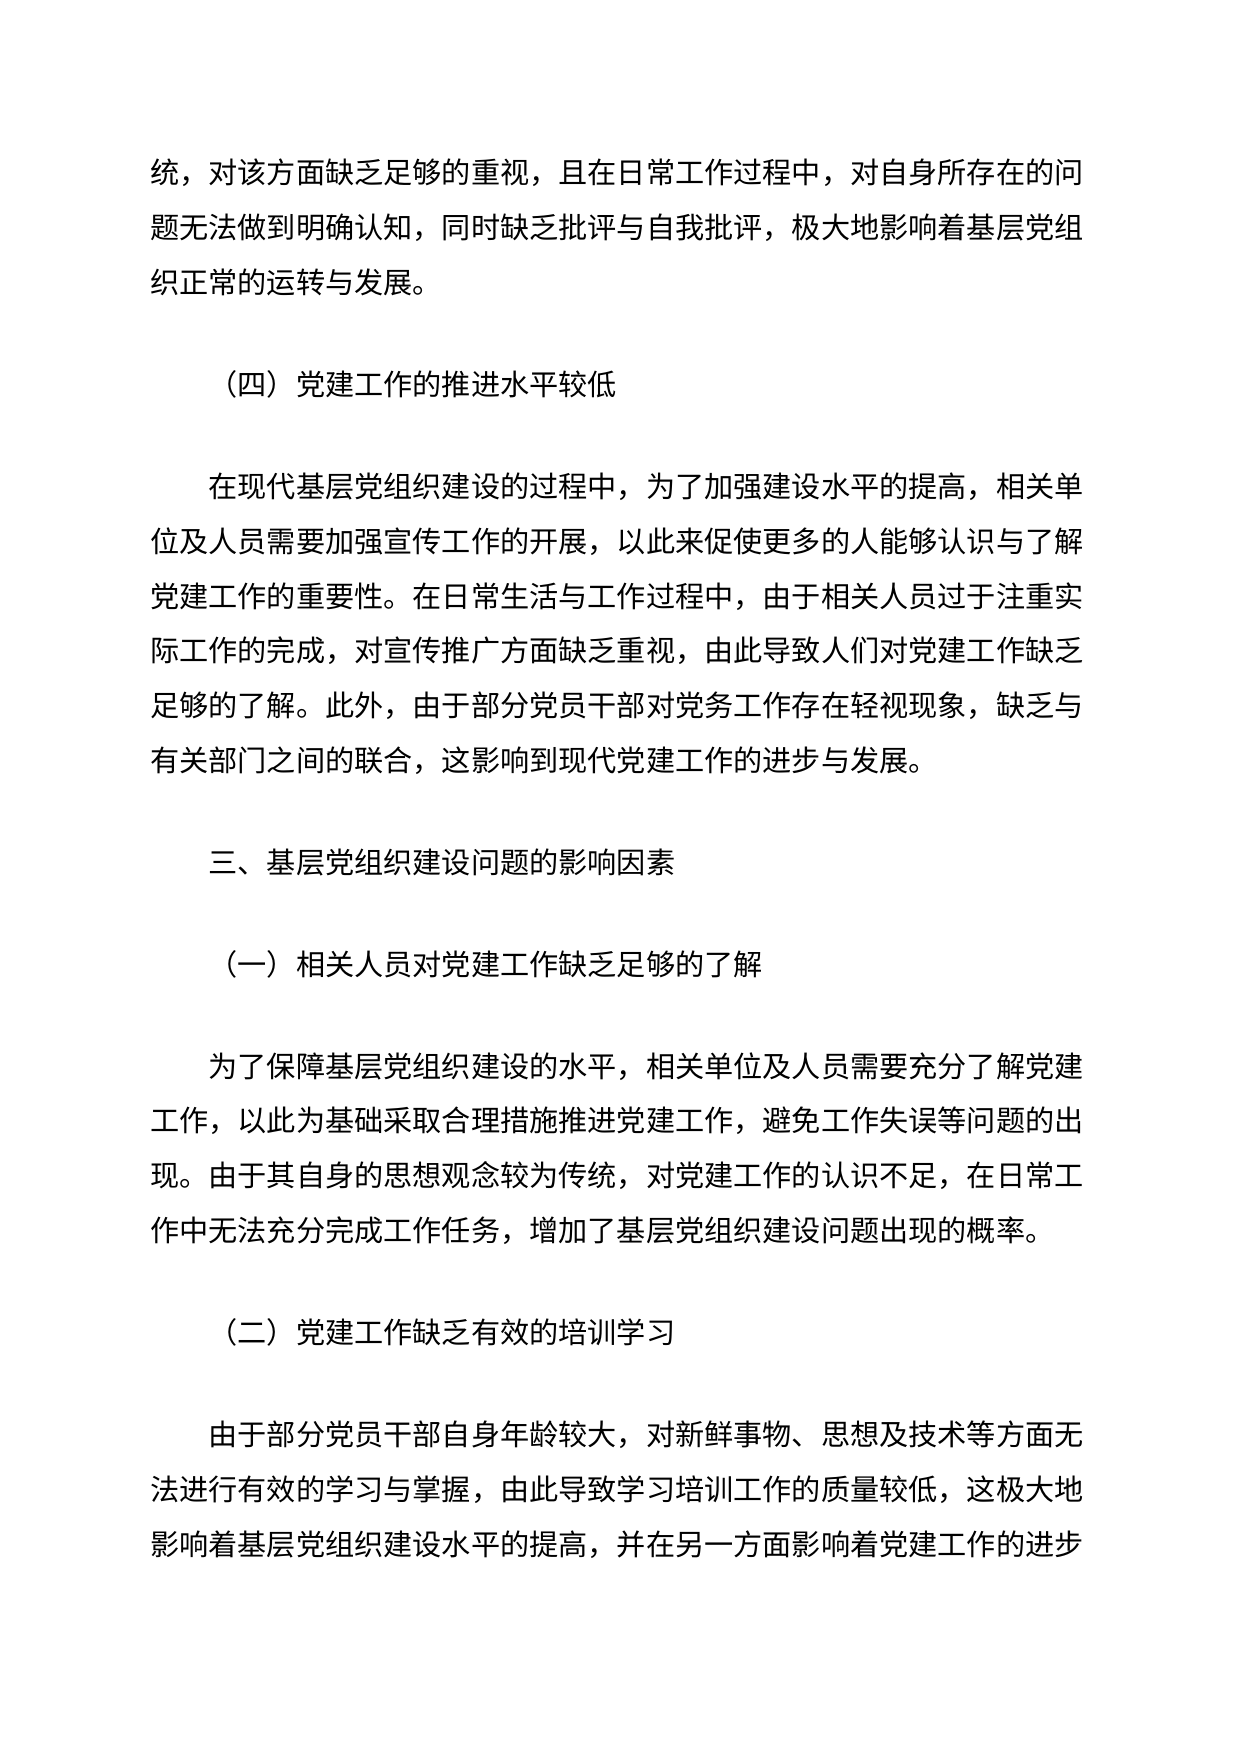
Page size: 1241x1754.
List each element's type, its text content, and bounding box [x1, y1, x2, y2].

text （一）相关人员对党建工作缺乏足够的了解 [150, 941, 1090, 984]
text （二）党建工作缺乏有效的培训学习 [150, 1309, 1090, 1352]
text 三、基层党组织建设问题的影响因素 [150, 839, 1090, 882]
text （四）党建工作的推进水平较低 [150, 362, 1090, 404]
text 在现代基层党组织建设的过程中，为了加强建设水平的提高，相关单位及人员需要加强宣传工作的开展，以此来促使更多的人能够认识与了解党建工作的重要性。在日常生活与工作过程中，由于相关人员过于注重实际工作的完成，对宣传推广方面缺乏重视，由此导致人们对党建工作缺乏足够的了解。此外，由于部分党员干部对党务工作存在轻视现象，缺乏与有关部门之间的联合，这影响到现代党建工作的进步与发展。 [150, 463, 1090, 780]
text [150, 150, 1090, 302]
text 为了保障基层党组织建设的水平，相关单位及人员需要充分了解党建工作，以此为基础采取合理措施推进党建工作，避免工作失误等问题的出现。由于其自身的思想观念较为传统，对党建工作的认识不足，在日常工作中无法充分完成工作任务，增加了基层党组织建设问题出现的概率。 [150, 1043, 1090, 1250]
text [150, 1411, 1090, 1563]
